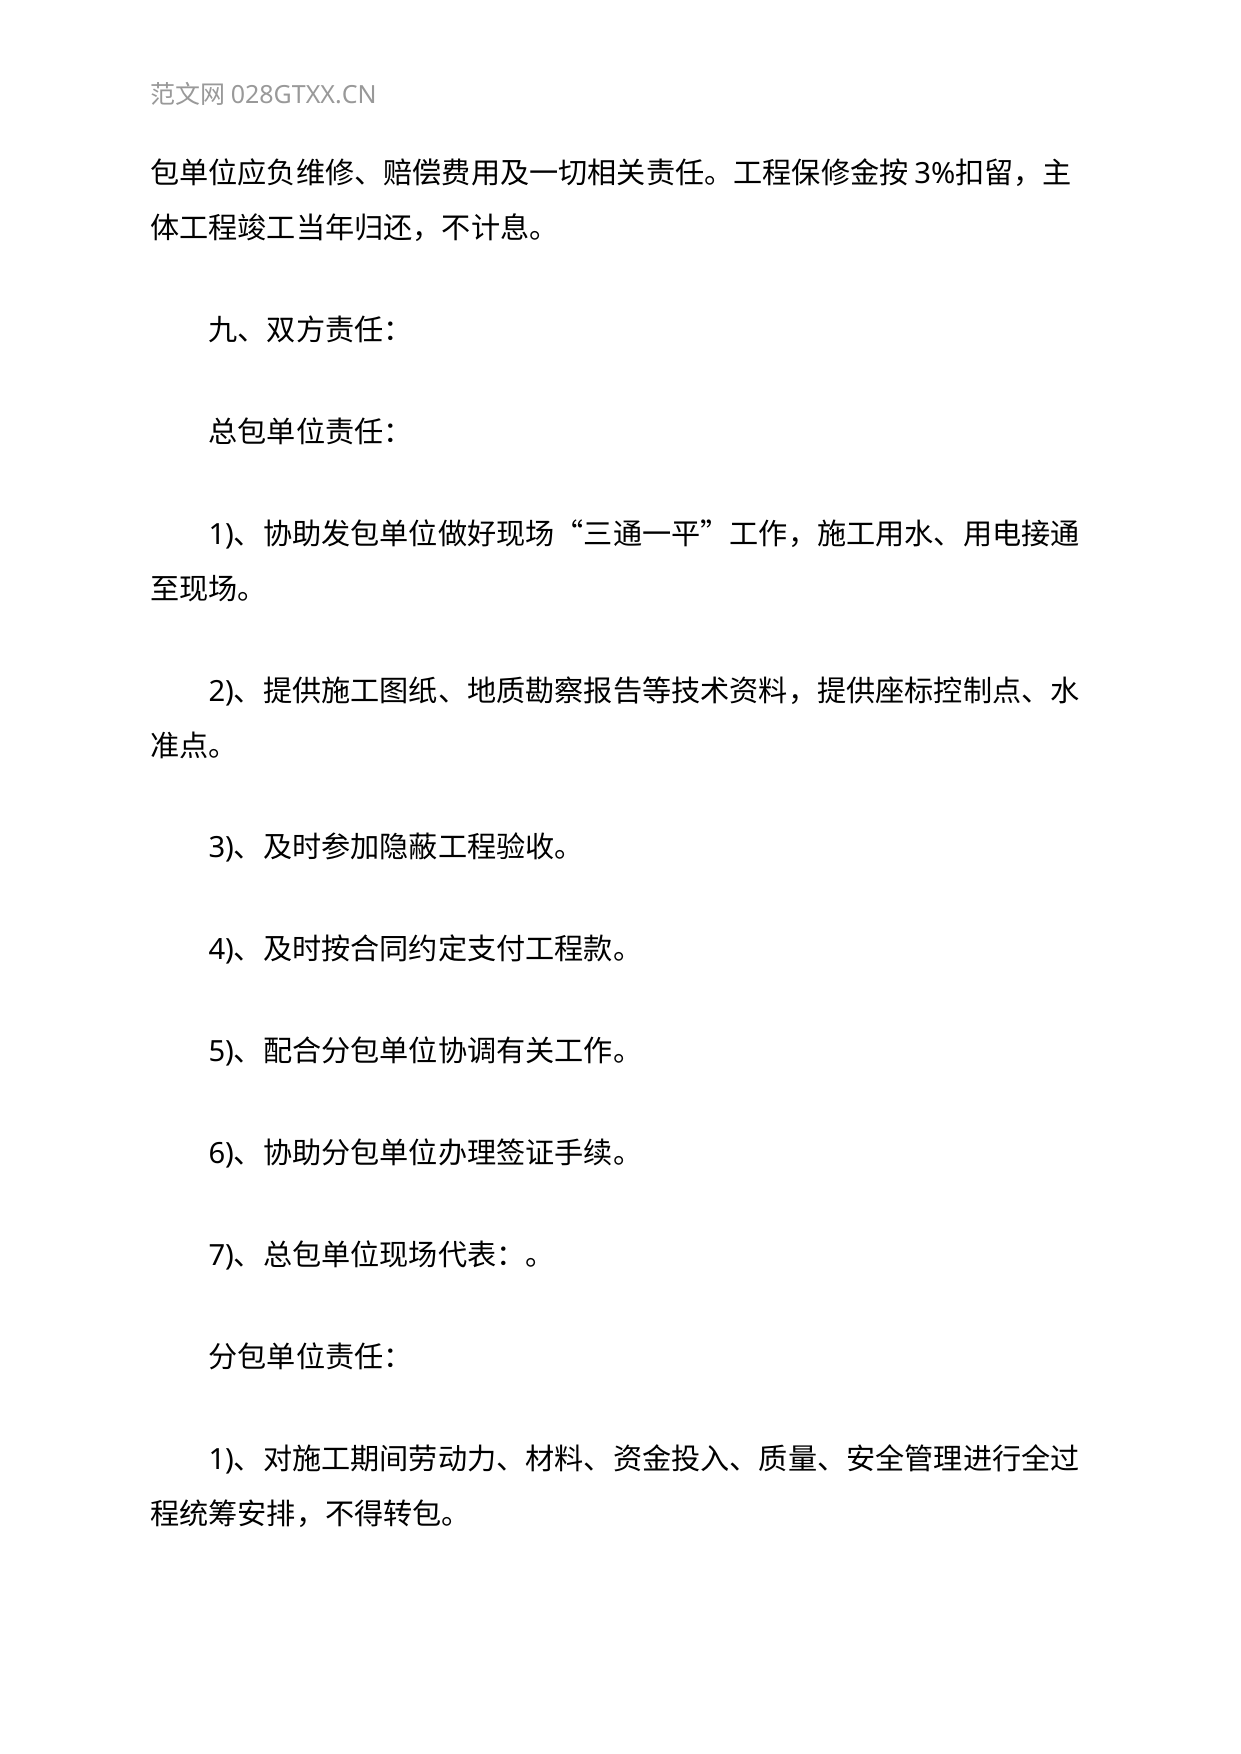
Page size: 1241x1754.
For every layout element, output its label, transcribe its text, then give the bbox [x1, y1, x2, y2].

text 九、双方责任： [150, 307, 1090, 349]
text 5)、配合分包单位协调有关工作。 [150, 1028, 1090, 1070]
text 分包单位责任： [150, 1334, 1090, 1376]
text 2)、提供施工图纸、地质勘察报告等技术资料，提供座标控制点、水准点。 [150, 667, 1090, 764]
text 6)、协助分包单位办理签证手续。 [150, 1130, 1090, 1172]
text 7)、总包单位现场代表：。 [150, 1232, 1090, 1274]
text 总包单位责任： [150, 408, 1090, 451]
text 1)、协助发包单位做好现场“三通一平”工作，施工用水、用电接通至现场。 [150, 510, 1090, 608]
text 3)、及时参加隐蔽工程验收。 [150, 824, 1090, 866]
text 4)、及时按合同约定支付工程款。 [150, 926, 1090, 968]
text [150, 150, 1090, 247]
text 1)、对施工期间劳动力、材料、资金投入、质量、安全管理进行全过程统筹安排，不得转包。 [150, 1436, 1090, 1533]
